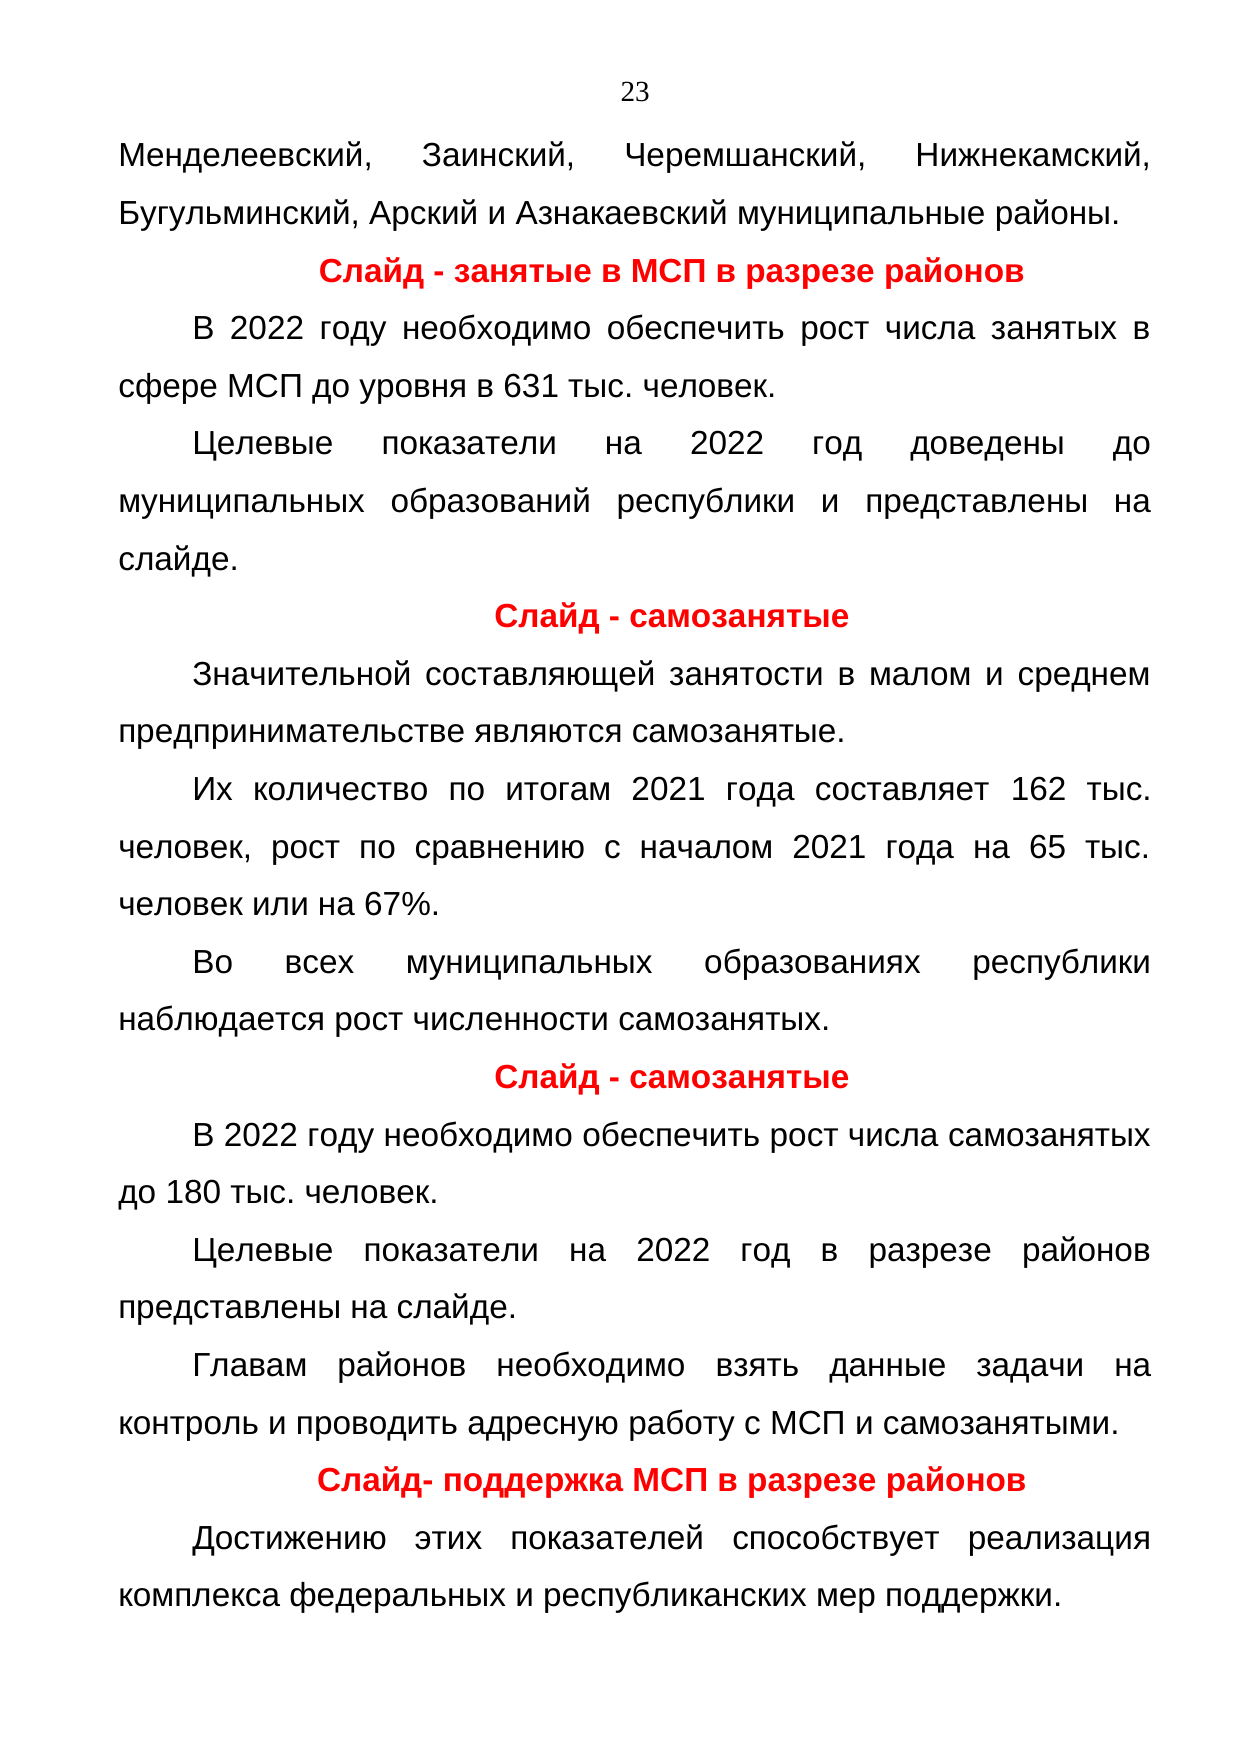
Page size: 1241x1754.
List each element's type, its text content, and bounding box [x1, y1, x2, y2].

text Их количество по итогам 2021 года составляет 162 тыс. человек, рост по сравнению с началом 2021 года на 65 тыс. человек или на 67%. [118, 769, 1152, 923]
text В 2022 году необходимо обеспечить рост числа самозанятых до 180 тыс. человек. [118, 1115, 1152, 1211]
text Целевые показатели на 2022 год доведены до муниципальных образований республики и представлены на слайде. [118, 423, 1152, 577]
text Слайд - самозанятые [118, 1057, 1152, 1096]
text Достижению этих показателей способствует реализация комплекса федеральных и республиканских мер поддержки. [118, 1518, 1152, 1614]
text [118, 135, 1152, 231]
text Слайд - самозанятые [118, 596, 1152, 635]
text В 2022 году необходимо обеспечить рост числа занятых в сфере МСП до уровня в 631 тыс. человек. [118, 308, 1152, 404]
text Главам районов необходимо взять данные задачи на контроль и проводить адресную работу с МСП и самозанятыми. [118, 1345, 1152, 1441]
text Целевые показатели на 2022 год в разрезе районов представлены на слайде. [118, 1230, 1152, 1326]
text Слайд - занятые в МСП в разрезе районов [118, 251, 1152, 289]
text Значительной составляющей занятости в малом и среднем предпринимательстве являются самозанятые. [118, 654, 1152, 750]
text Слайд- поддержка МСП в разрезе районов [118, 1460, 1152, 1499]
text Во всех муниципальных образованиях республики наблюдается рост численности самозанятых. [118, 942, 1152, 1038]
